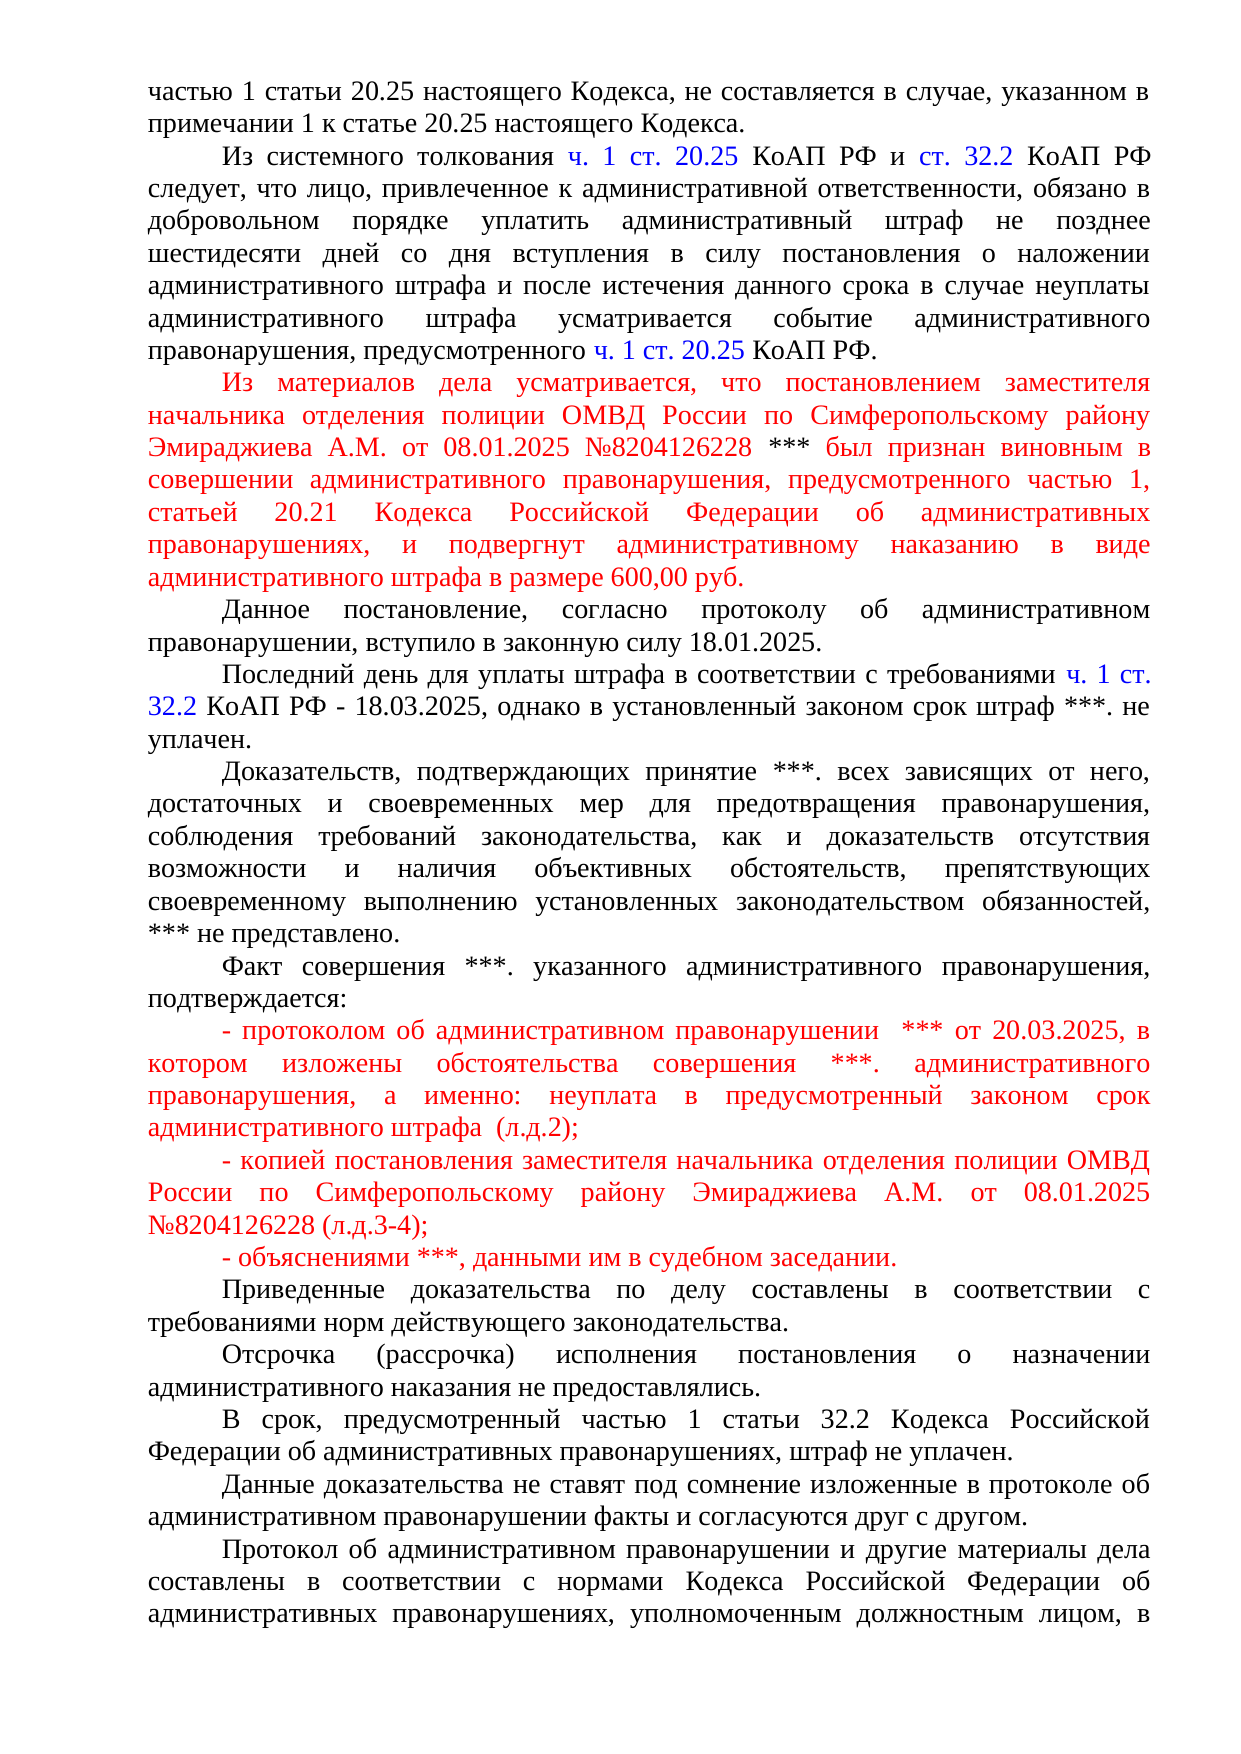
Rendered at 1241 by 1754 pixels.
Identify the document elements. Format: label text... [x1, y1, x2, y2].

text - объяснениями ***, данными им в судебном заседании. [148, 1240, 1152, 1272]
text Отсрочка (рассрочка) исполнения постановления о назначении административного наказания не предоставлялись. [148, 1337, 1152, 1402]
text Данное постановление, согласно протоколу об административном правонарушении, вступило в законную силу 18.01.2025. [148, 592, 1152, 657]
text Данные доказательства не ставят под сомнение изложенные в протоколе об административном правонарушении факты и согласуются друг с другом. [148, 1467, 1152, 1532]
text - протоколом об административном правонарушении *** от 20.03.2025, в котором изложены обстоятельства совершения ***. административного правонарушения, а именно: неуплата в предусмотренный законом срок административного штрафа (л.д.2); [148, 1013, 1152, 1143]
text Доказательств, подтверждающих принятие ***. всех зависящих от него, достаточных и своевременных мер для предотвращения правонарушения, соблюдения требований законодательства, как и доказательств отсутствия возможности и наличия объективных обстоятельств, препятствующих своевременному выполнению установленных законодательством обязанностей, *** не представлено. [148, 754, 1152, 948]
text Факт совершения ***. указанного административного правонарушения, подтверждается: [148, 948, 1152, 1013]
text Последний день для уплаты штрафа в соответствии с требованиями ч. 1 ст. 32.2 КоАП РФ - 18.03.2025, однако в установленный законом срок штраф ***. не уплачен. [148, 657, 1152, 754]
text В срок, предусмотренный частью 1 статьи 32.2 Кодекса Российской Федерации об административных правонарушениях, штраф не уплачен. [148, 1402, 1152, 1467]
text Из материалов дела усматривается, что постановлением заместителя начальника отделения полиции ОМВД России по Симферопольскому району Эмираджиева А.М. от 08.01.2025 №8204126228 *** был признан виновным в совершении административного правонарушения, предусмотренного частью 1, статьей 20.21 Кодекса Российской Федерации об административных правонарушениях, и подвергнут административному наказанию в виде административного штрафа в размере 600,00 руб. [148, 365, 1152, 592]
text Приведенные доказательства по делу составлены в соответствии с требованиями норм действующего законодательства. [148, 1272, 1152, 1337]
text Из системного толкования ч. 1 ст. 20.25 КоАП РФ и ст. 32.2 КоАП РФ следует, что лицо, привлеченное к административной ответственности, обязано в добровольном порядке уплатить административный штраф не позднее шестидесяти дней со дня вступления в силу постановления о наложении административного штрафа и после истечения данного срока в случае неуплаты административного штрафа усматривается событие административного правонарушения, предусмотренного ч. 1 ст. 20.25 КоАП РФ. [148, 139, 1152, 365]
text - копией постановления заместителя начальника отделения полиции ОМВД России по Симферопольскому району Эмираджиева А.М. от 08.01.2025 №8204126228 (л.д.3-4); [148, 1143, 1152, 1240]
